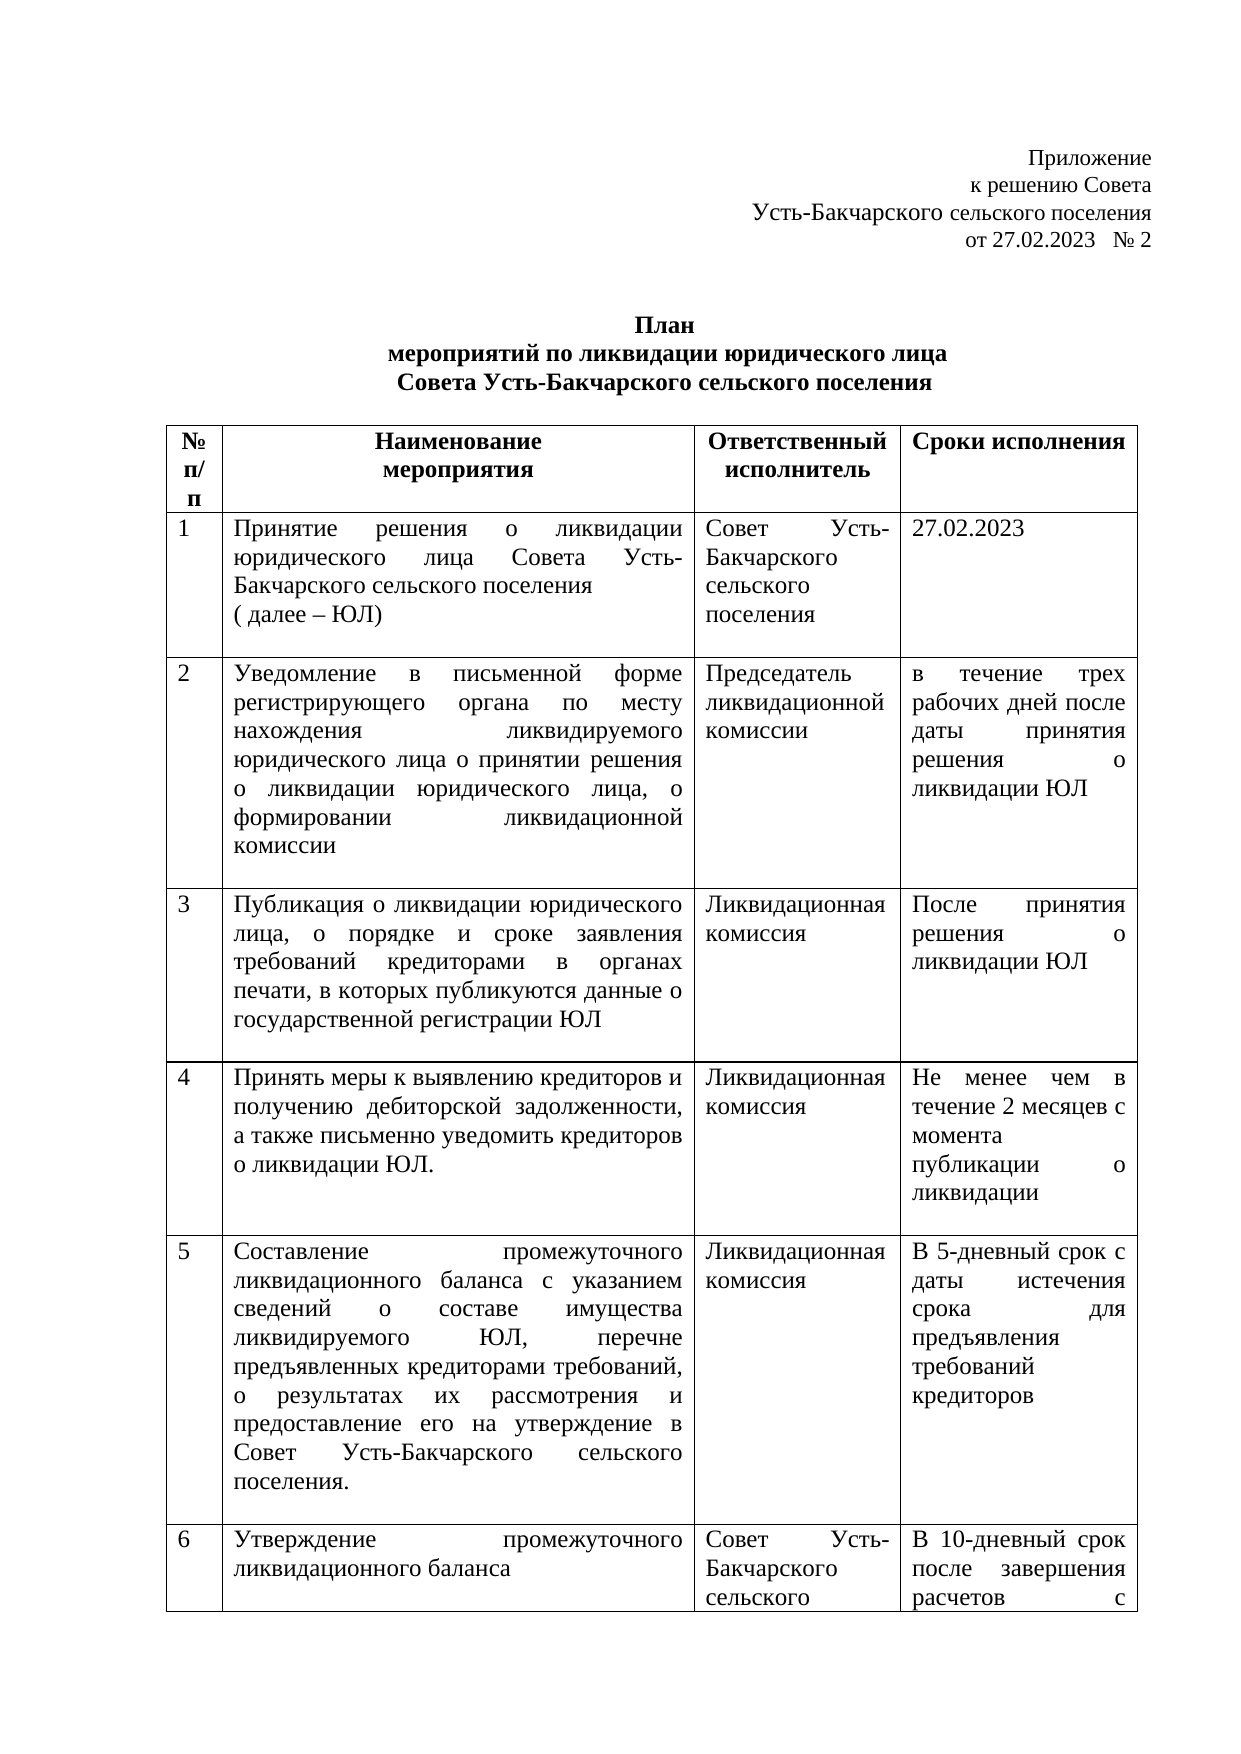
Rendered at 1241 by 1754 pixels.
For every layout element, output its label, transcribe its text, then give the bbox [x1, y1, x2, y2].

table_cell Ликвидационная комиссия [695, 889, 900, 1061]
text Совета Усть-Бакчарского сельского поселения [177, 367, 1152, 396]
table_cell 5 [167, 1236, 222, 1523]
table_cell Принятие решения о ликвидации юридического лица Совета Усть-Бакчарского сельского поселения ( далее – ЮЛ) [223, 513, 694, 657]
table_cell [223, 1525, 694, 1611]
table_cell Ликвидационная комиссия [695, 1063, 900, 1235]
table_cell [695, 1525, 900, 1611]
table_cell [901, 1525, 1137, 1611]
table_cell 4 [167, 1063, 222, 1235]
table_cell 3 [167, 889, 222, 1061]
table_cell 2 [167, 658, 222, 888]
text План [177, 310, 1152, 338]
table_cell в течение трех рабочих дней после даты принятия решения о ликвидации ЮЛ [901, 658, 1137, 888]
text Усть-Бакчарского сельского поселения [177, 197, 1152, 226]
table_cell Не менее чем в течение 2 месяцев с момента публикации о ликвидации [901, 1063, 1137, 1235]
table_cell 27.02.2023 [901, 513, 1137, 657]
table_cell 6 [167, 1525, 222, 1611]
table_cell 1 [167, 513, 222, 657]
table_cell Уведомление в письменной форме регистрирующего органа по месту нахождения ликвидируемого юридического лица о принятии решения о ликвидации юридического лица, о формировании ликвидационной комиссии [223, 658, 694, 888]
table_cell Ликвидационная комиссия [695, 1236, 900, 1523]
table_cell Публикация о ликвидации юридического лица, о порядке и сроке заявления требований кредиторами в органах печати, в которых публикуются данные о государственной регистрации ЮЛ [223, 889, 694, 1061]
text мероприятий по ликвидации юридического лица [177, 338, 1152, 367]
text от 27.02.2023 № 2 [177, 226, 1152, 252]
table_cell Совет Усть-Бакчарского сельского поселения [695, 513, 900, 657]
table_cell Составление промежуточного ликвидационного баланса с указанием сведений о составе имущества ликвидируемого ЮЛ, перечне предъявленных кредиторами требований, о результатах их рассмотрения и предоставление его на утверждение в Совет Усть-Бакчарского сельского поселения. [223, 1236, 694, 1523]
table_header Сроки исполнения [901, 426, 1137, 512]
text Приложение [177, 144, 1152, 171]
table_cell Председатель ликвидационной комиссии [695, 658, 900, 888]
text к решению Совета [177, 171, 1152, 197]
table_cell Принять меры к выявлению кредиторов и получению дебиторской задолженности, а также письменно уведомить кредиторов о ликвидации ЮЛ. [223, 1063, 694, 1235]
table_header Наименование мероприятия [223, 426, 694, 512]
table_header Ответственный исполнитель [695, 426, 900, 512]
table_header № п/п [167, 426, 222, 512]
table_cell В 5-дневный срок с даты истечения срока для предъявления требований кредиторов [901, 1236, 1137, 1523]
table_cell После принятия решения о ликвидации ЮЛ [901, 889, 1137, 1061]
